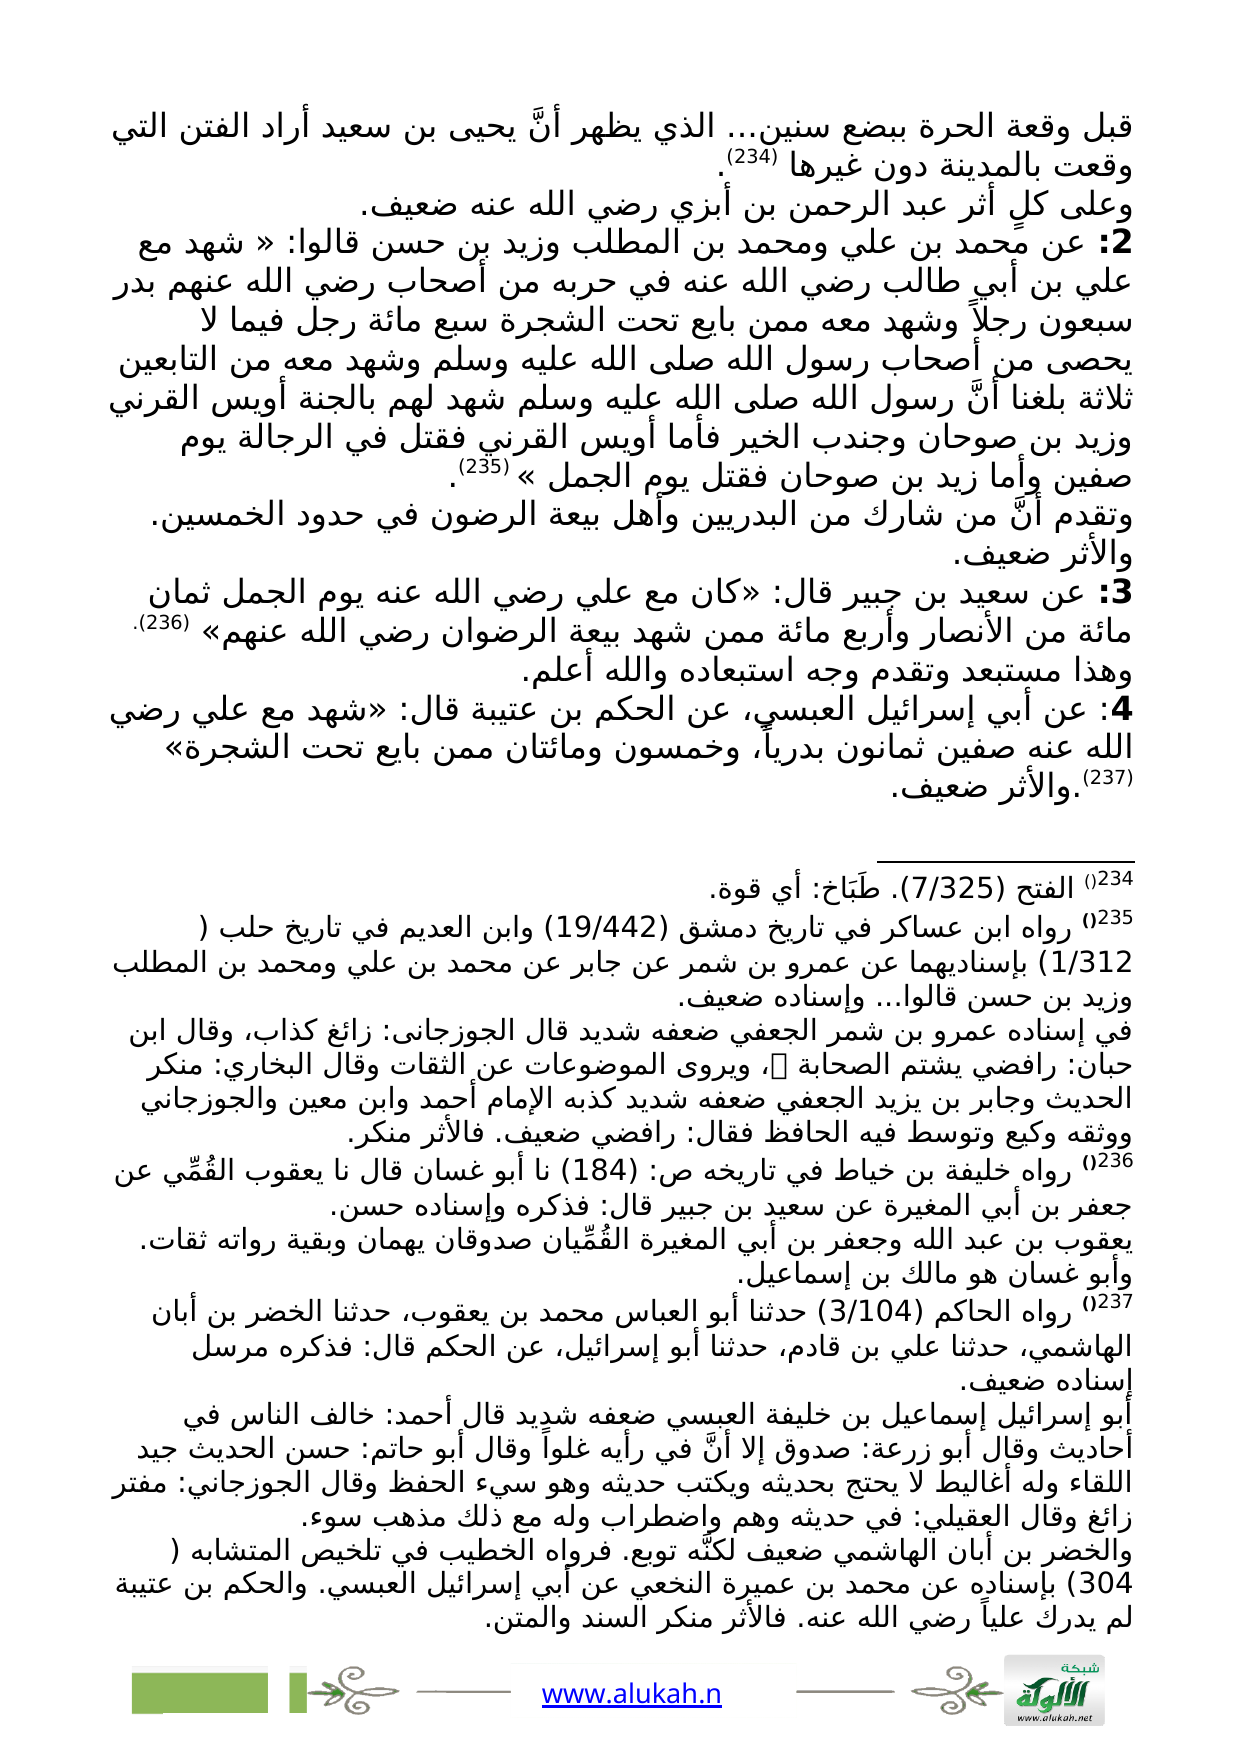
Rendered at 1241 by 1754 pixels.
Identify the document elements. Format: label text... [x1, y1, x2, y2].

text 2: عن محمد بن علي ومحمد بن المطلب وزيد بن حسن قالوا: « شهد مع علي بن أبي طالب رضي الله عنه في حربه من أصحاب رضي الله عنهم بدر سبعون رجلاً وشهد معه ممن بايع تحت الشجرة سبع مائة رجل فيما لا يحصى من أصحاب رسول الله صلى الله عليه وسلم وشهد معه من التابعين ثلاثة بلغنا أنَّ رسول الله صلى الله عليه وسلم شهد لهم بالجنة أويس القرني وزيد بن صوحان وجندب الخير فأما أويس القرني فقتل في الرجالة يوم صفين وأما زيد بن صوحان فقتل يوم الجمل » (). [106, 223, 1134, 495]
text 3: عن سعيد بن جبير قال: «كان مع علي رضي الله عنه يوم الجمل ثمان مائة من الأنصار وأربع مائة ممن شهد بيعة الرضوان رضي الله عنهم» (). وهذا مستبعد وتقدم وجه استبعاده والله أعلم. [106, 573, 1134, 689]
text قال الحافظ ابن حجر: لم تبق من أصحاب بدر أحداً أي أنَّهم ماتوا منذ قامت الفتنة بمقتل عثمان رضي الله عنه إلى أن قامت الفتنة الأخرى بوقعة الحرة وكان آخر من مات من البدريين سعد بن أبي وقاص رضي الله عنه ومات قبل وقعة الحرة ببضع سنين... الذي يظهر أنَّ يحيى بن سعيد أراد الفتن التي وقعت بالمدينة دون غيرها (). [106, 106, 1134, 184]
picture [130, 1651, 1106, 1733]
text وعلى كلٍ أثر عبد الرحمن بن أبزي رضي الله عنه ضعيف. [106, 184, 1134, 223]
text وتقدم أنَّ من شارك من البدريين وأهل بيعة الرضون في حدود الخمسين. والأثر ضعيف. [106, 495, 1134, 573]
text 4: عن أبي إسرائيل العبسي، عن الحكم بن عتيبة قال: «شهد مع علي رضي الله عنه صفين ثمانون بدرياً، وخمسون ومائتان ممن بايع تحت الشجرة» ().والأثر ضعيف. [106, 689, 1134, 806]
